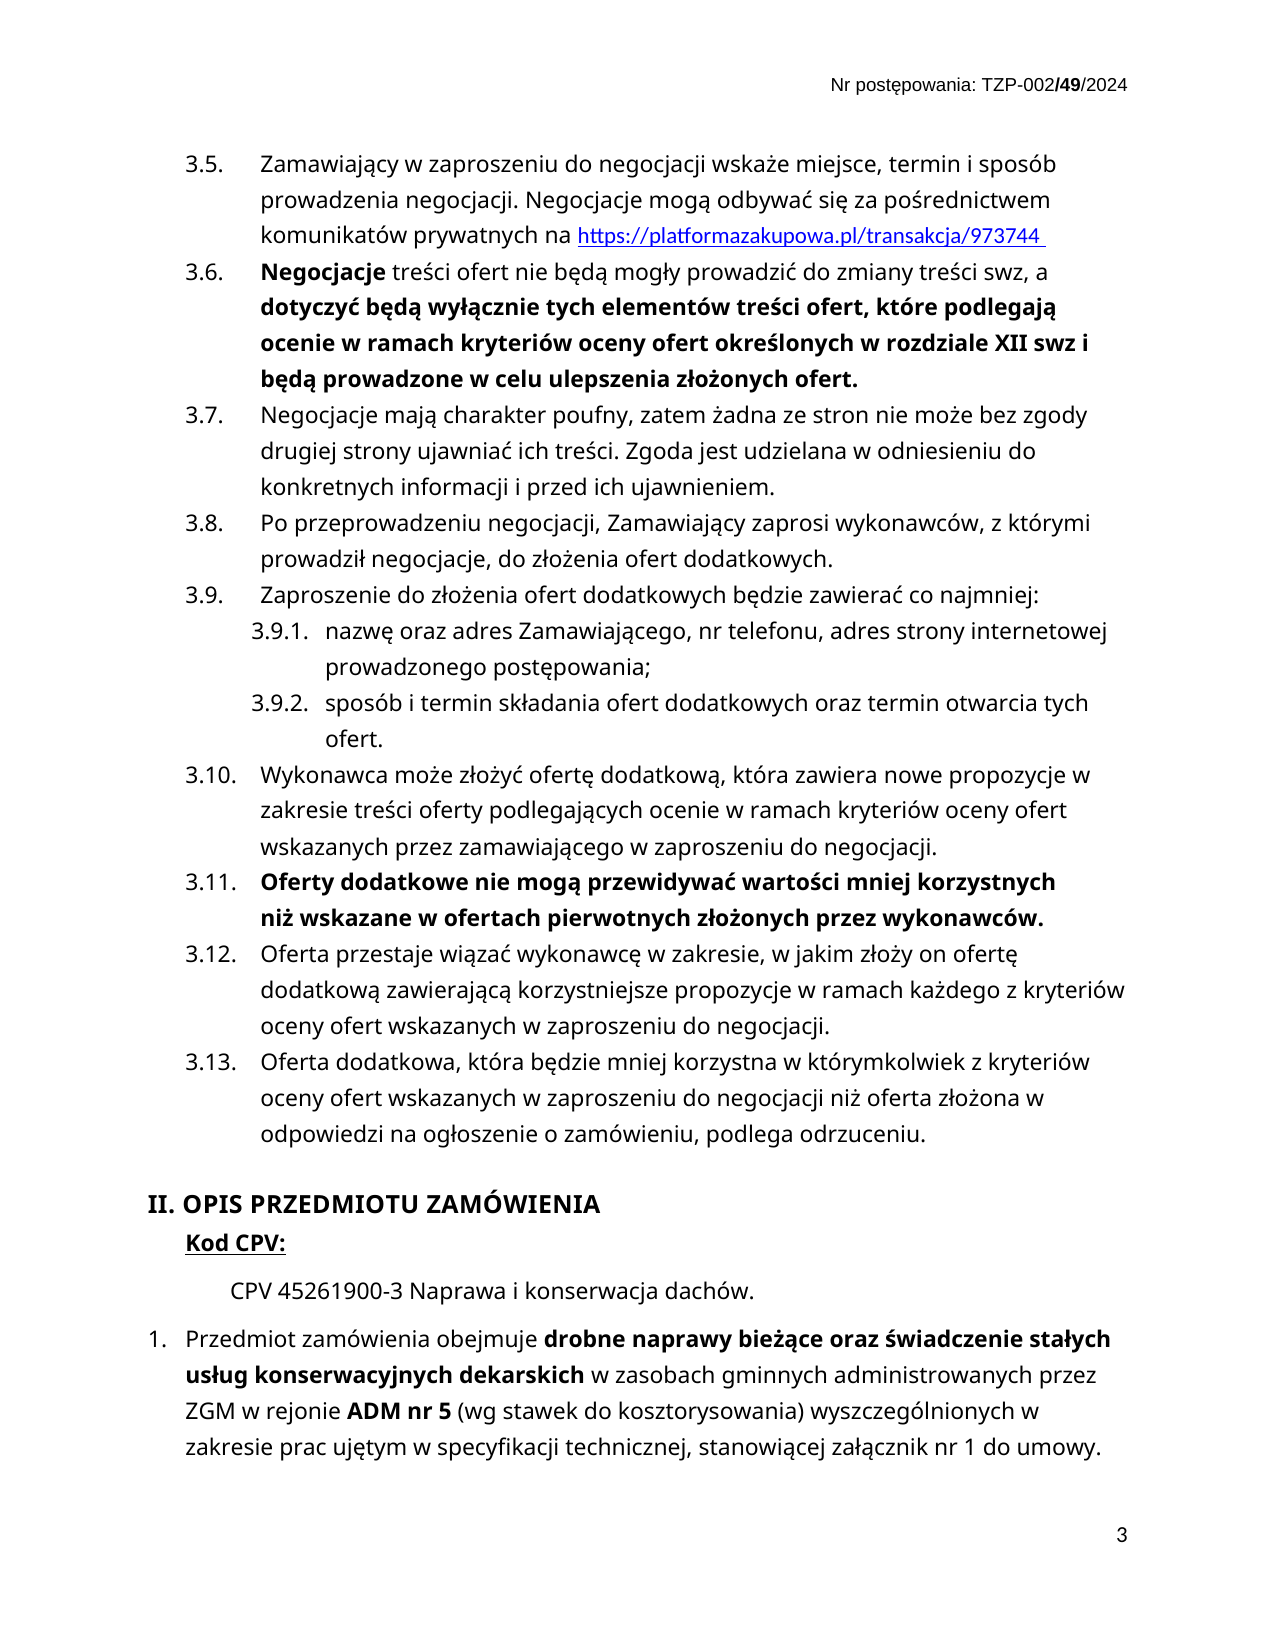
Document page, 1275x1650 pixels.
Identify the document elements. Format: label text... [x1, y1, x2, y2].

list Negocjacje mają charakter poufny, zatem żadna ze stron nie może bez zgody drugiej strony ujawniać ich treści. Zgoda jest udzielana w odniesieniu do konkretnych informacji i przed ich ujawnieniem. [185, 399, 1127, 502]
list CPV 45261900-3 Naprawa i konserwacja dachów. [230, 1275, 1121, 1306]
list Oferty dodatkowe nie mogą przewidywać wartości mniej korzystnych niż wskazane w ofertach pierwotnych złożonych przez wykonawców. [185, 866, 1127, 933]
list Zaproszenie do złożenia ofert dodatkowych będzie zawierać co najmniej: [185, 579, 1127, 610]
subtitle II. Opis przedmiotu zamówienia [148, 1187, 1127, 1221]
list Po przeprowadzeniu negocjacji, Zamawiający zaprosi wykonawców, z którymi prowadził negocjacje, do złożenia ofert dodatkowych. [185, 507, 1127, 574]
list Oferta dodatkowa, która będzie mniej korzystna w którymkolwiek z kryteriów oceny ofert wskazanych w zaproszeniu do negocjacji niż oferta złożona w odpowiedzi na ogłoszenie o zamówieniu, podlega odrzuceniu. [185, 1046, 1127, 1149]
list sposób i termin składania ofert dodatkowych oraz termin otwarcia tych ofert. [251, 687, 1127, 754]
list nazwę oraz adres Zamawiającego, nr telefonu, adres strony internetowej prowadzonego postępowania; [251, 615, 1127, 682]
list Oferta przestaje wiązać wykonawcę w zakresie, w jakim złoży on ofertę dodatkową zawierającą korzystniejsze propozycje w ramach każdego z kryteriów oceny ofert wskazanych w zaproszeniu do negocjacji. [185, 938, 1127, 1041]
list Przedmiot zamówienia obejmuje drobne naprawy bieżące oraz świadczenie stałych usług konserwacyjnych dekarskich w zasobach gminnych administrowanych przez ZGM w rejonie ADM nr 5 (wg stawek do kosztorysowania) wyszczególnionych w zakresie prac ujętym w specyfikacji technicznej, stanowiącej załącznik nr 1 do umowy. [148, 1323, 1121, 1462]
list Zamawiający w zaproszeniu do negocjacji wskaże miejsce, termin i sposób prowadzenia negocjacji. Negocjacje mogą odbywać się za pośrednictwem komunikatów prywatnych na https://platformazakupowa.pl/transakcja/973744 [185, 148, 1127, 251]
list Wykonawca może złożyć ofertę dodatkową, która zawiera nowe propozycje w zakresie treści oferty podlegających ocenie w ramach kryteriów oceny ofert wskazanych przez zamawiającego w zaproszeniu do negocjacji. [185, 758, 1127, 862]
text Kod CPV: [185, 1227, 1127, 1258]
list Negocjacje treści ofert nie będą mogły prowadzić do zmiany treści swz, a dotyczyć będą wyłącznie tych elementów treści ofert, które podlegają ocenie w ramach kryteriów oceny ofert określonych w rozdziale XII swz i będą prowadzone w celu ulepszenia złożonych ofert. [185, 255, 1127, 394]
